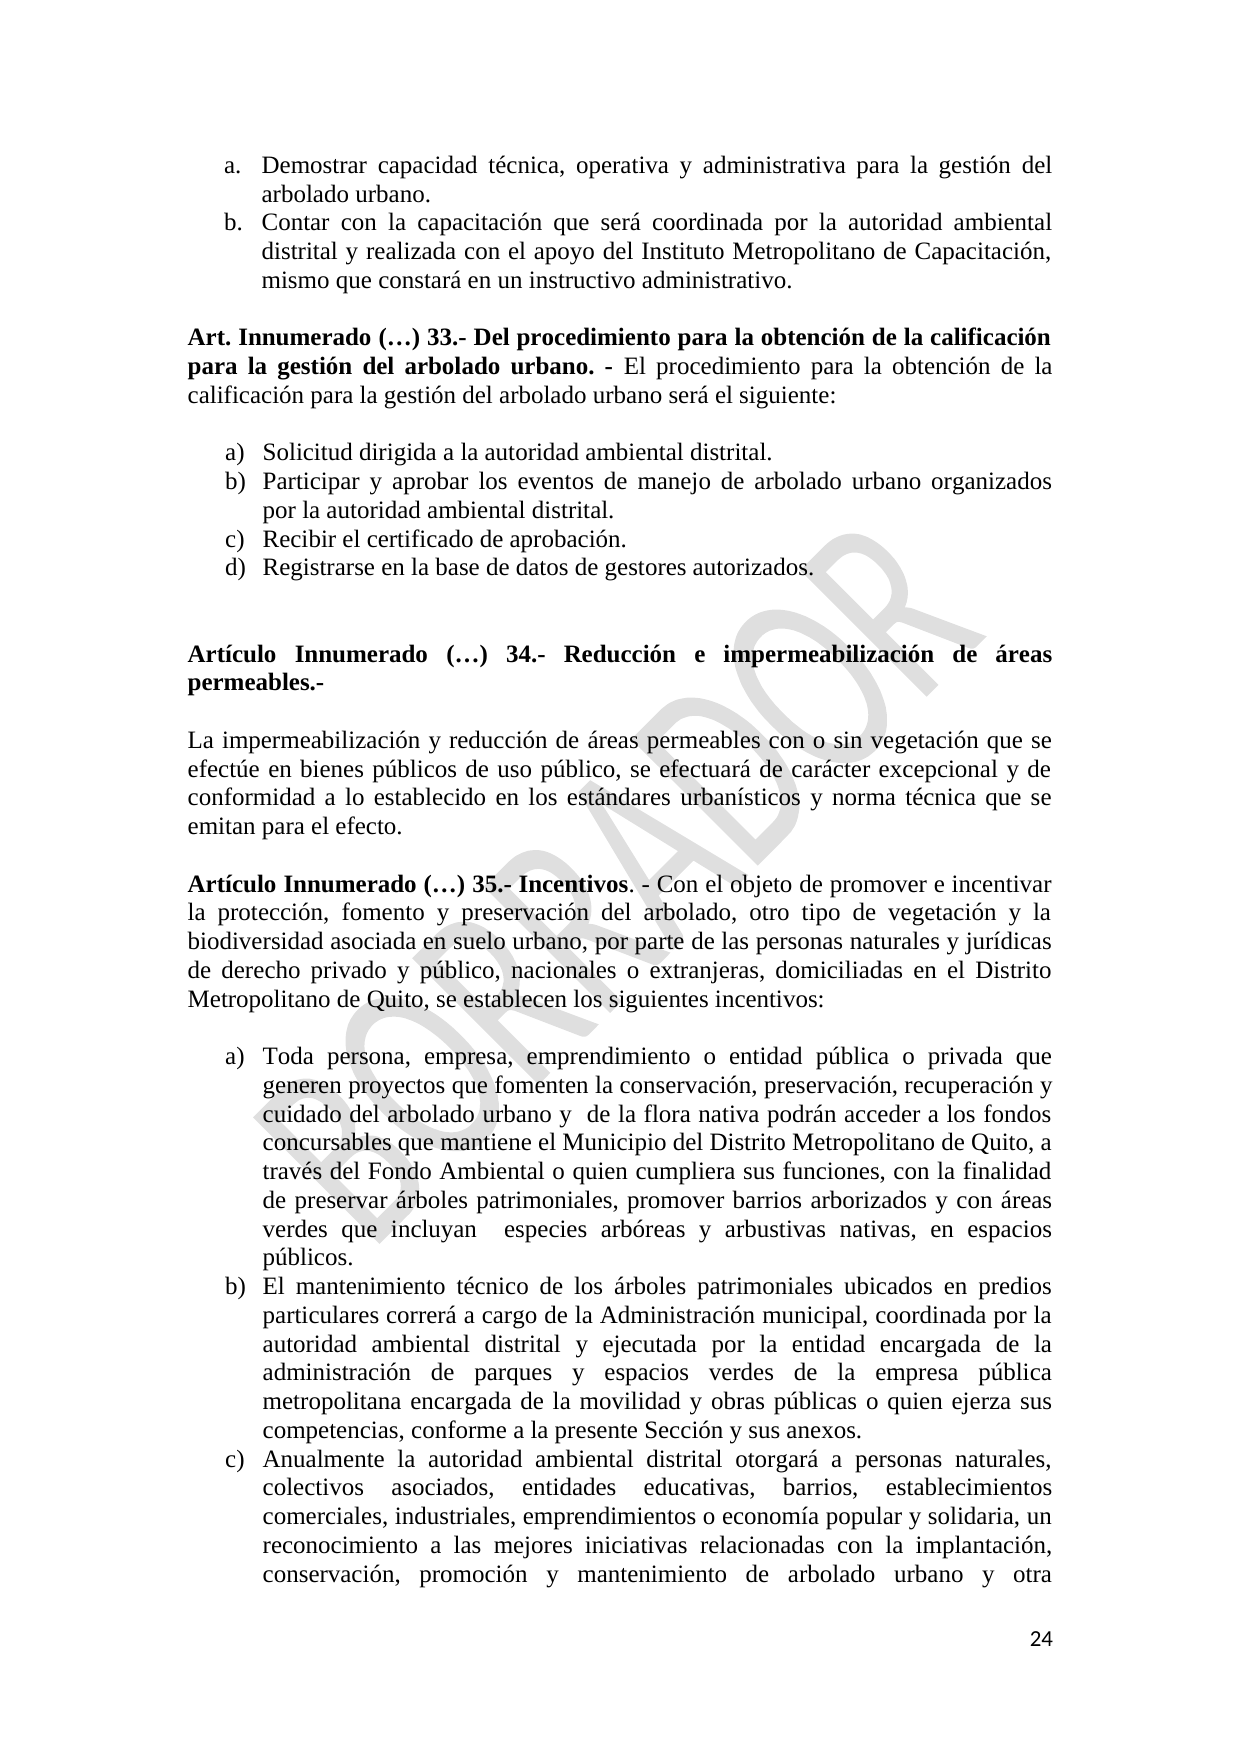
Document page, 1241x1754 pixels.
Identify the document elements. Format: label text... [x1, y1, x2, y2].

text La impermeabilización y reducción de áreas permeables con o sin vegetación que se efectúe en bienes públicos de uso público, se efectuará de carácter excepcional y de conformidad a lo establecido en los estándares urbanísticos y norma técnica que se emitan para el efecto. [187, 725, 1053, 840]
text Artículo Innumerado (…) 35.- Incentivos. - Con el objeto de promover e incentivar la protección, fomento y preservación del arbolado, otro tipo de vegetación y la biodiversidad asociada en suelo urbano, por parte de las personas naturales y jurídicas de derecho privado y público, nacionales o extranjeras, domiciliadas en el Distrito Metropolitano de Quito, se establecen los siguientes incentivos: [187, 869, 1053, 1012]
list Contar con la capacitación que será coordinada por la autoridad ambiental distrital y realizada con el apoyo del Instituto Metropolitano de Capacitación, mismo que constará en un instructivo administrativo. [224, 207, 1053, 294]
list Solicitud dirigida a la autoridad ambiental distrital. [225, 437, 1053, 466]
text Art. Innumerado (…) 33.- Del procedimiento para la obtención de la calificación para la gestión del arbolado urbano. - El procedimiento para la obtención de la calificación para la gestión del arbolado urbano será el siguiente: [187, 322, 1053, 409]
text Artículo Innumerado (…) 34.- Reducción e impermeabilización de áreas permeables.- [187, 639, 1053, 696]
list Registrarse en la base de datos de gestores autorizados. [225, 552, 1053, 581]
list El mantenimiento técnico de los árboles patrimoniales ubicados en predios particulares correrá a cargo de la Administración municipal, coordinada por la autoridad ambiental distrital y ejecutada por la entidad encargada de la administración de parques y espacios verdes de la empresa pública metropolitana encargada de la movilidad y obras públicas o quien ejerza sus competencias, conforme a la presente Sección y sus anexos. [225, 1271, 1053, 1444]
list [225, 1444, 1053, 1587]
list Demostrar capacidad técnica, operativa y administrativa para la gestión del arbolado urbano. [224, 150, 1053, 207]
list Toda persona, empresa, emprendimiento o entidad pública o privada que generen proyectos que fomenten la conservación, preservación, recuperación y cuidado del arbolado urbano y de la flora nativa podrán acceder a los fondos concursables que mantiene el Municipio del Distrito Metropolitano de Quito, a través del Fondo Ambiental o quien cumpliera sus funciones, con la finalidad de preservar árboles patrimoniales, promover barrios arborizados y con áreas verdes que incluyan especies arbóreas y arbustivas nativas, en espacios públicos. [225, 1041, 1053, 1271]
list Recibir el certificado de aprobación. [225, 524, 1053, 552]
list Participar y aprobar los eventos de manejo de arbolado urbano organizados por la autoridad ambiental distrital. [225, 466, 1053, 524]
